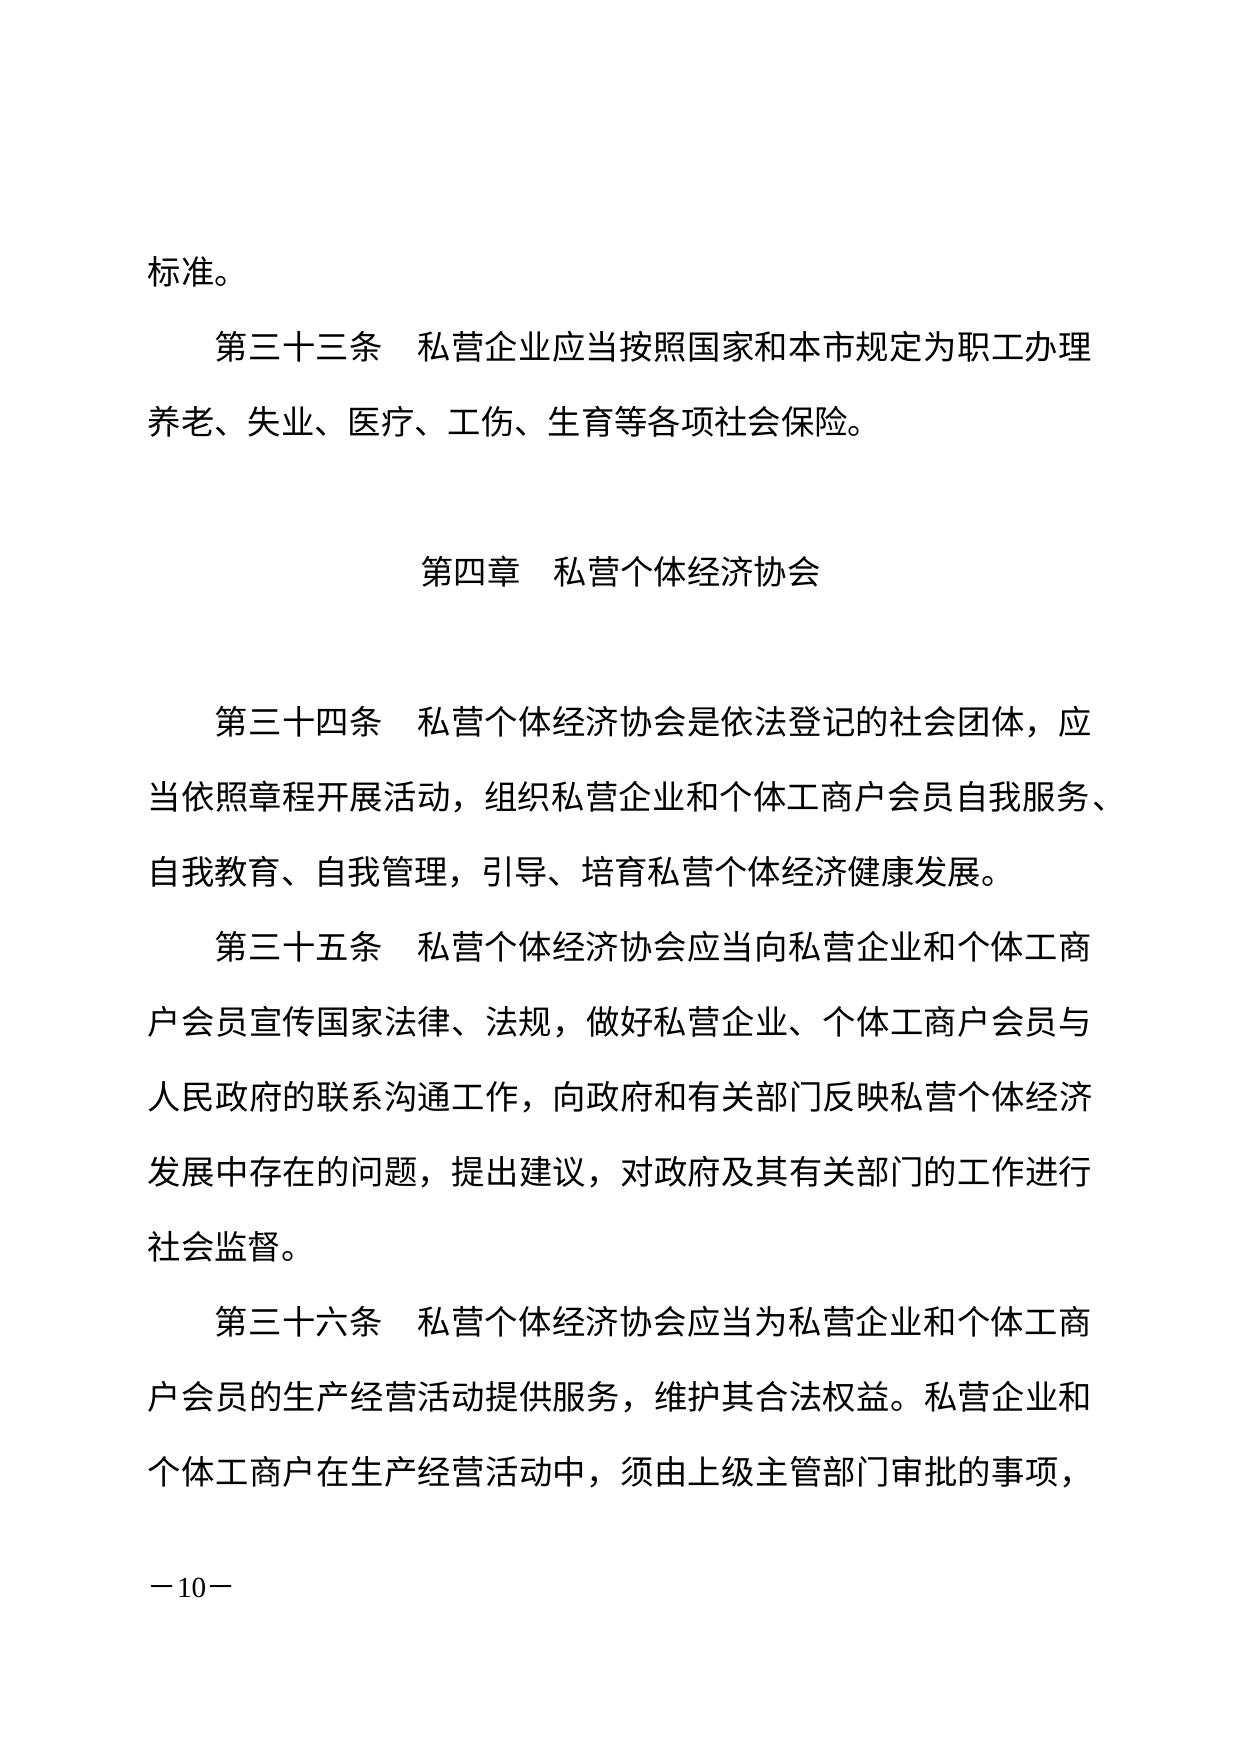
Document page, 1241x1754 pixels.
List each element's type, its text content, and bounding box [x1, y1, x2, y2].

text 第四章 私营个体经济协会 [148, 532, 1092, 607]
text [148, 1282, 1092, 1507]
text 第三十五条 私营个体经济协会应当向私营企业和个体工商户会员宣传国家法律、法规，做好私营企业、个体工商户会员与人民政府的联系沟通工作，向政府和有关部门反映私营个体经济发展中存在的问题，提出建议，对政府及其有关部门的工作进行社会监督。 [148, 907, 1092, 1282]
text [148, 232, 1092, 307]
text 第三十三条 私营企业应当按照国家和本市规定为职工办理养老、失业、医疗、工伤、生育等各项社会保险。 [148, 307, 1092, 457]
text 第三十四条 私营个体经济协会是依法登记的社会团体，应当依照章程开展活动，组织私营企业和个体工商户会员自我服务、自我教育、自我管理，引导、培育私营个体经济健康发展。 [148, 682, 1092, 907]
